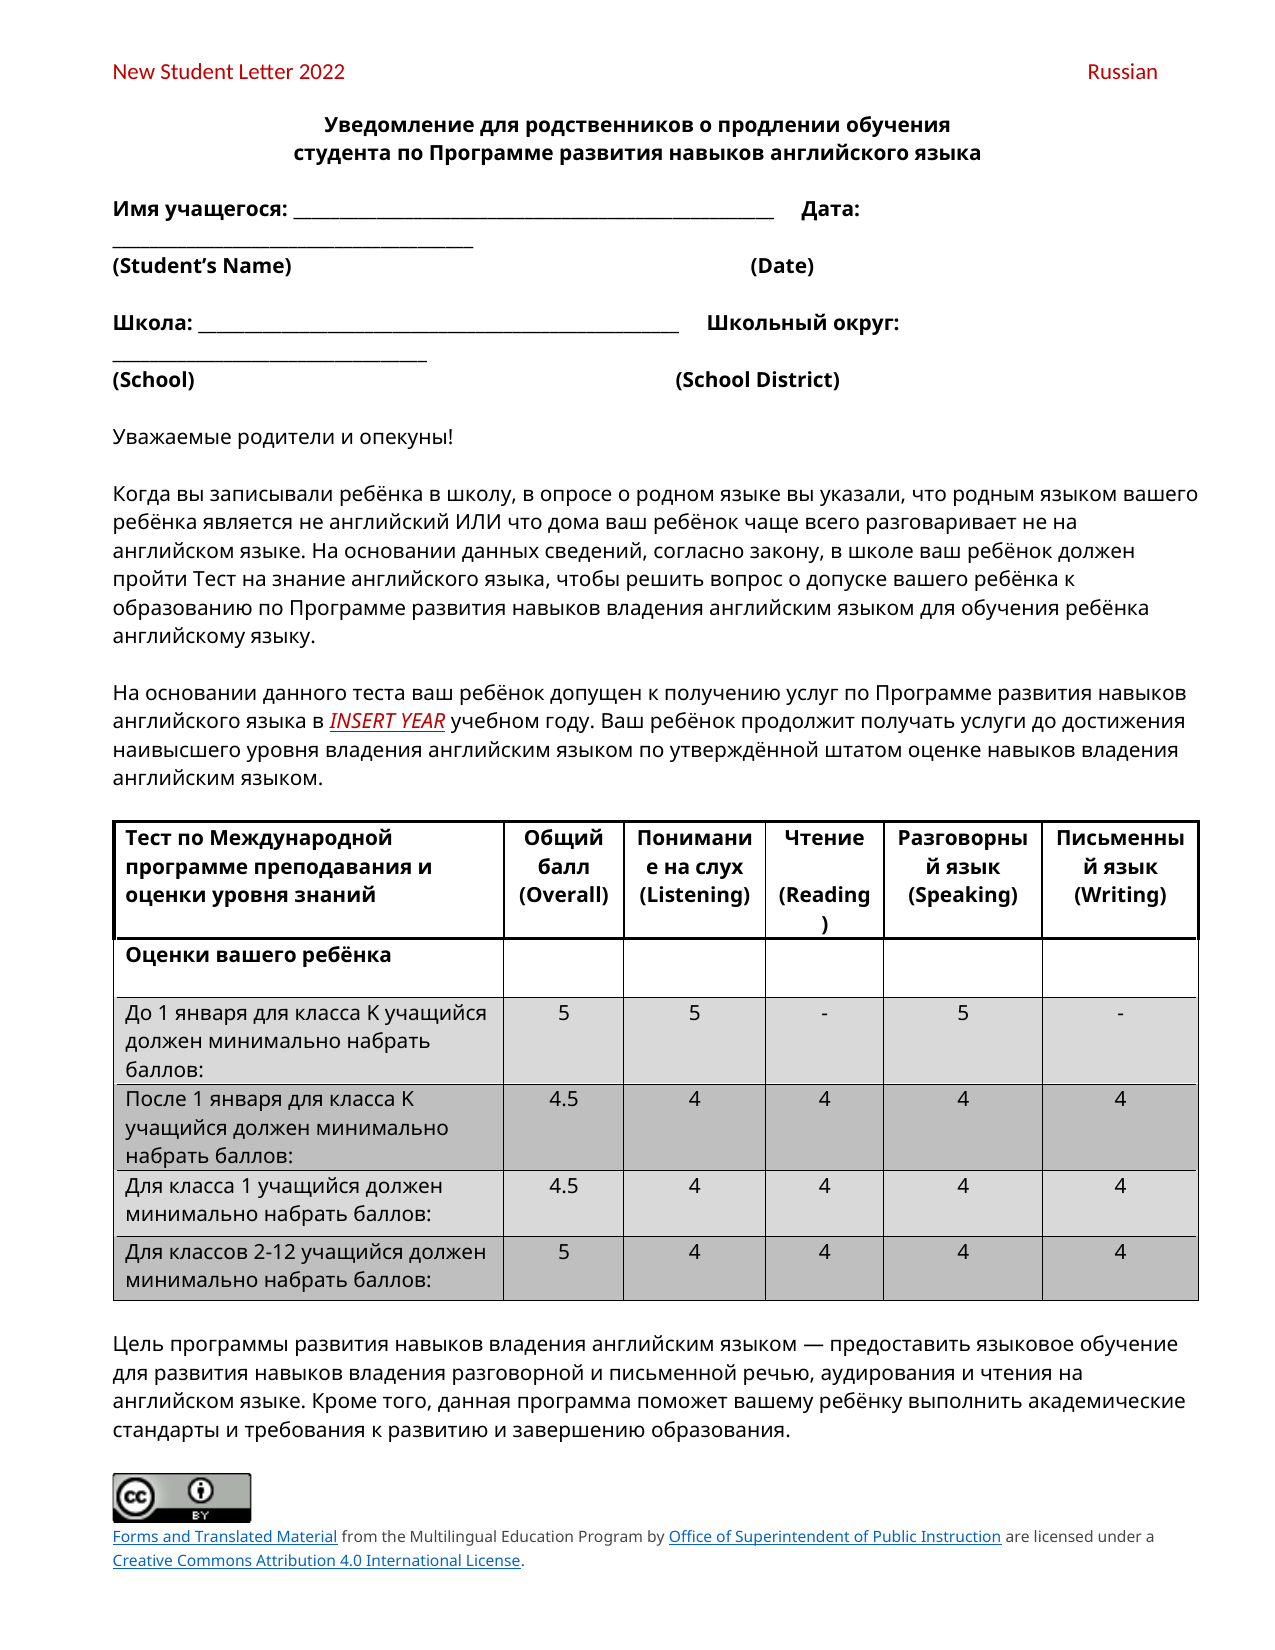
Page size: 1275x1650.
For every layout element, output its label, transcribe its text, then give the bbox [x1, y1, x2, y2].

table_header Письменный язык (Writing) [1043, 823, 1197, 937]
text Уведомление для родственников о продлении обучения студента по Программе развития навыков английского языка [291, 110, 984, 194]
table_cell До 1 января для класса K учащийся должен минимально набрать баллов: [114, 997, 503, 1083]
text Когда вы записывали ребёнка в школу, в опросе о родном языке вы указали, что родным языком вашего ребёнка является не английский ИЛИ что дома ваш ребёнок чаще всего разговаривает не на английском языке. На основании данных сведений, согласно закону, в школе ваш ребёнок должен пройти Тест на знание английского языка, чтобы решить вопрос о допуске вашего ребёнка к образованию по Программе развития навыков владения английским языком для обучения ребёнка английскому языку. [112, 479, 1200, 649]
table_cell Для классов 2-12 учащийся должен минимально набрать баллов: [114, 1236, 503, 1300]
text Имя учащегося: ____________________________________________________ Дата: _______________________________________ [112, 194, 1200, 251]
table_cell 4 [624, 1237, 765, 1300]
picture [112, 1473, 252, 1523]
table_cell 4 [1043, 1236, 1198, 1300]
table_cell Для класса 1 учащийся должен минимально набрать баллов: [114, 1170, 503, 1236]
table_cell [884, 940, 1042, 997]
table_cell 4.5 [504, 1085, 623, 1170]
table_cell 5 [884, 998, 1042, 1083]
table_cell 5 [504, 1237, 623, 1300]
table_cell 4 [766, 1237, 883, 1300]
table_header Чтение (Reading) [766, 823, 883, 937]
table_header Общий балл (Overall) [505, 823, 623, 937]
table_cell 4 [1043, 1170, 1198, 1236]
table_cell 4 [884, 1171, 1042, 1236]
table_cell 4 [1043, 1084, 1198, 1170]
text На основании данного теста ваш ребёнок допущен к получению услуг по Программе развития навыков английского языка в INSERT YEAR учебном году. Ваш ребёнок продолжит получать услуги до достижения наивысшего уровня владения английским языком по утверждённой штатом оценке навыков владения английским языком. [112, 678, 1200, 792]
table_cell 4 [884, 1085, 1042, 1170]
table_cell 5 [624, 998, 765, 1083]
table_cell [504, 940, 623, 997]
table_cell [766, 940, 883, 997]
text Школа: ____________________________________________________ Школьный округ: __________________________________ [112, 280, 1200, 365]
text Цель программы развития навыков владения английским языком — предоставить языковое обучение для развития навыков владения разговорной и письменной речью, аудирования и чтения на английском языке. Кроме того, данная программа поможет вашему ребёнку выполнить академические стандарты и требования к развитию и завершению образования. [112, 1329, 1200, 1443]
table_cell После 1 января для класса K учащийся должен минимально набрать баллов: [114, 1084, 503, 1170]
table_cell 4.5 [504, 1171, 623, 1236]
table_cell 4 [624, 1171, 765, 1236]
table_header Разговорный язык (Speaking) [885, 823, 1041, 937]
text Уважаемые родители и опекуны! [112, 422, 1200, 451]
table_cell 5 [504, 998, 623, 1083]
table_cell - [766, 998, 883, 1083]
table_cell [624, 940, 765, 997]
text (Student’s Name) (Date) [112, 251, 1200, 280]
text (School) (School District) [112, 365, 1200, 394]
table_cell 4 [766, 1171, 883, 1236]
table_cell 4 [884, 1237, 1042, 1300]
table_cell - [1043, 997, 1198, 1083]
table_cell 4 [766, 1085, 883, 1170]
table_cell 4 [624, 1085, 765, 1170]
table_cell Оценки вашего ребёнка [114, 938, 503, 997]
table_cell [1043, 937, 1198, 997]
table_header Тест по Международной программе преподавания и оценки уровня знаний [116, 823, 503, 937]
table_header Понимание на слух (Listening) [625, 823, 765, 937]
